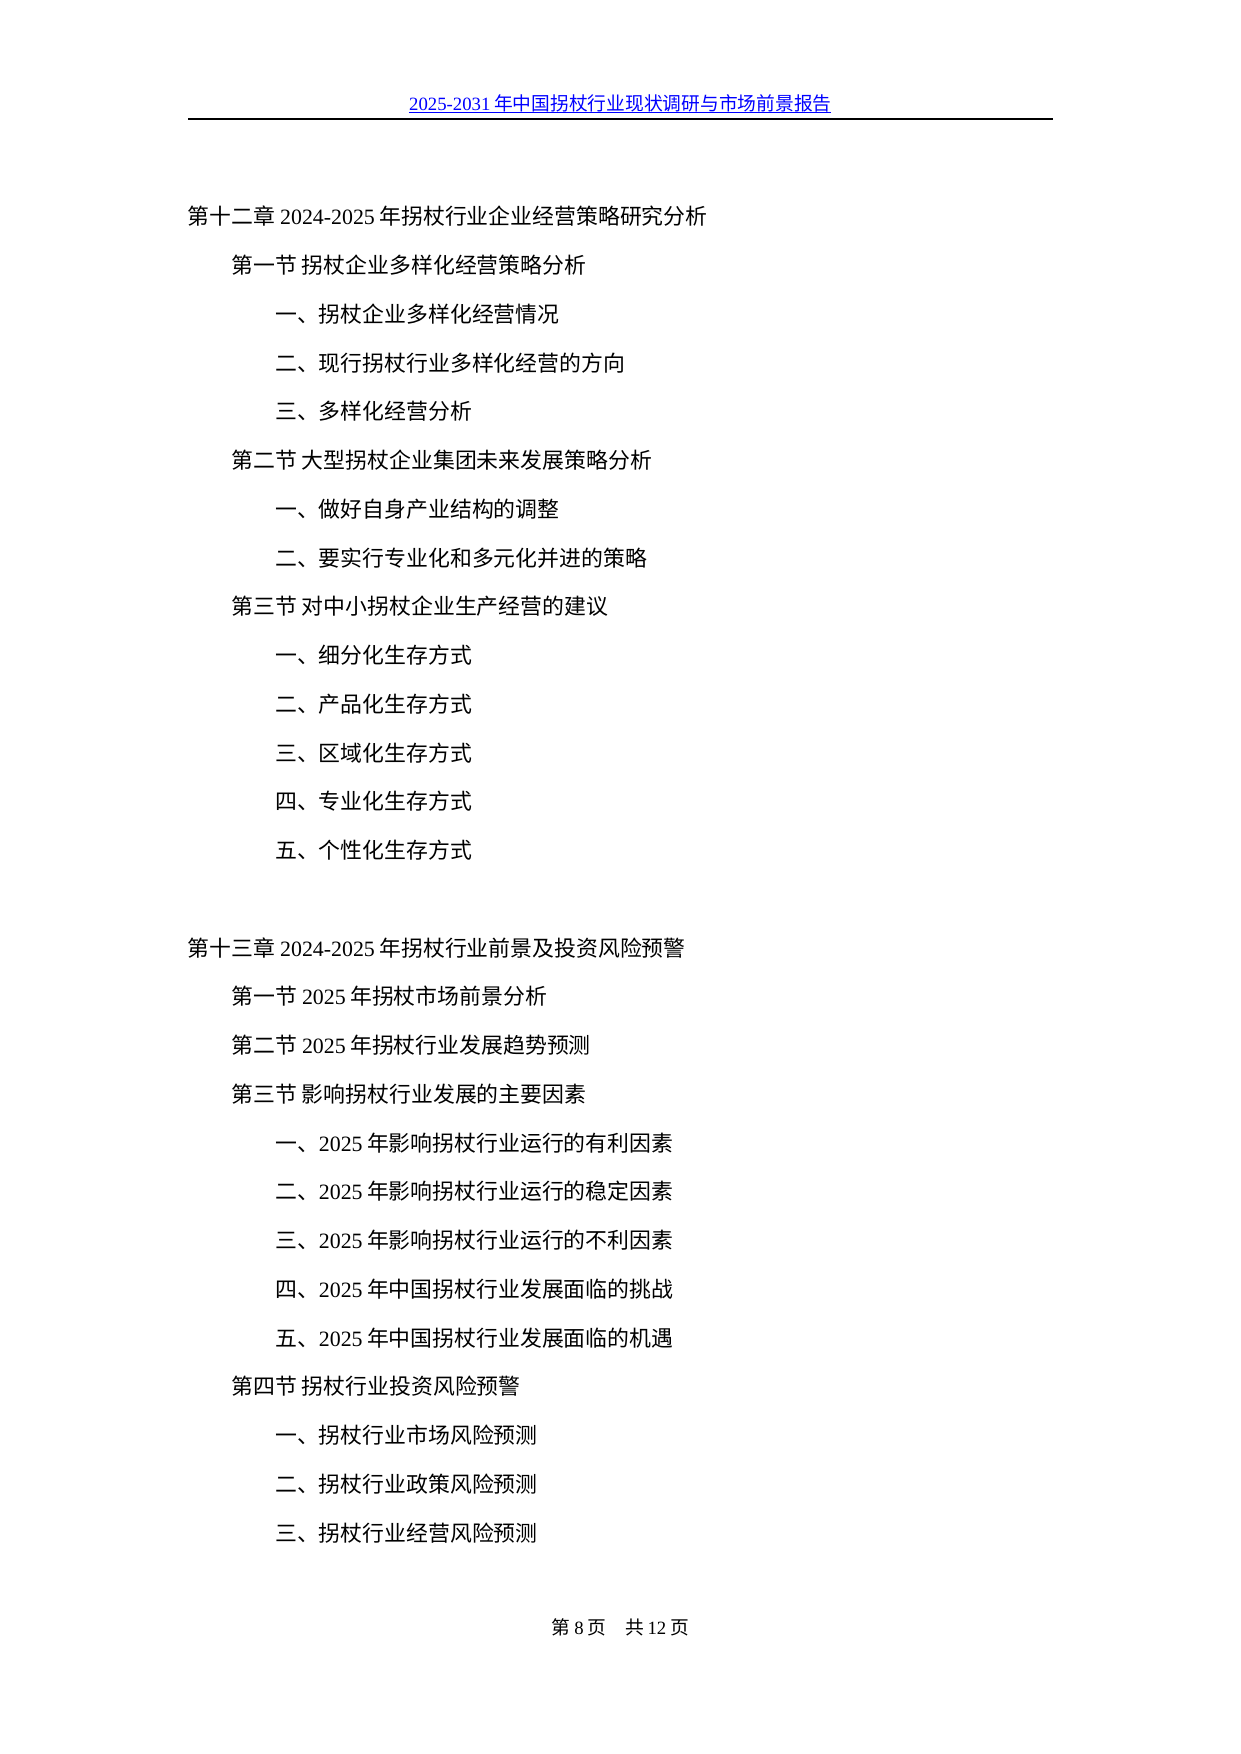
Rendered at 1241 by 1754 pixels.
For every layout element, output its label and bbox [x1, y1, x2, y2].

text [187, 150, 1053, 1548]
